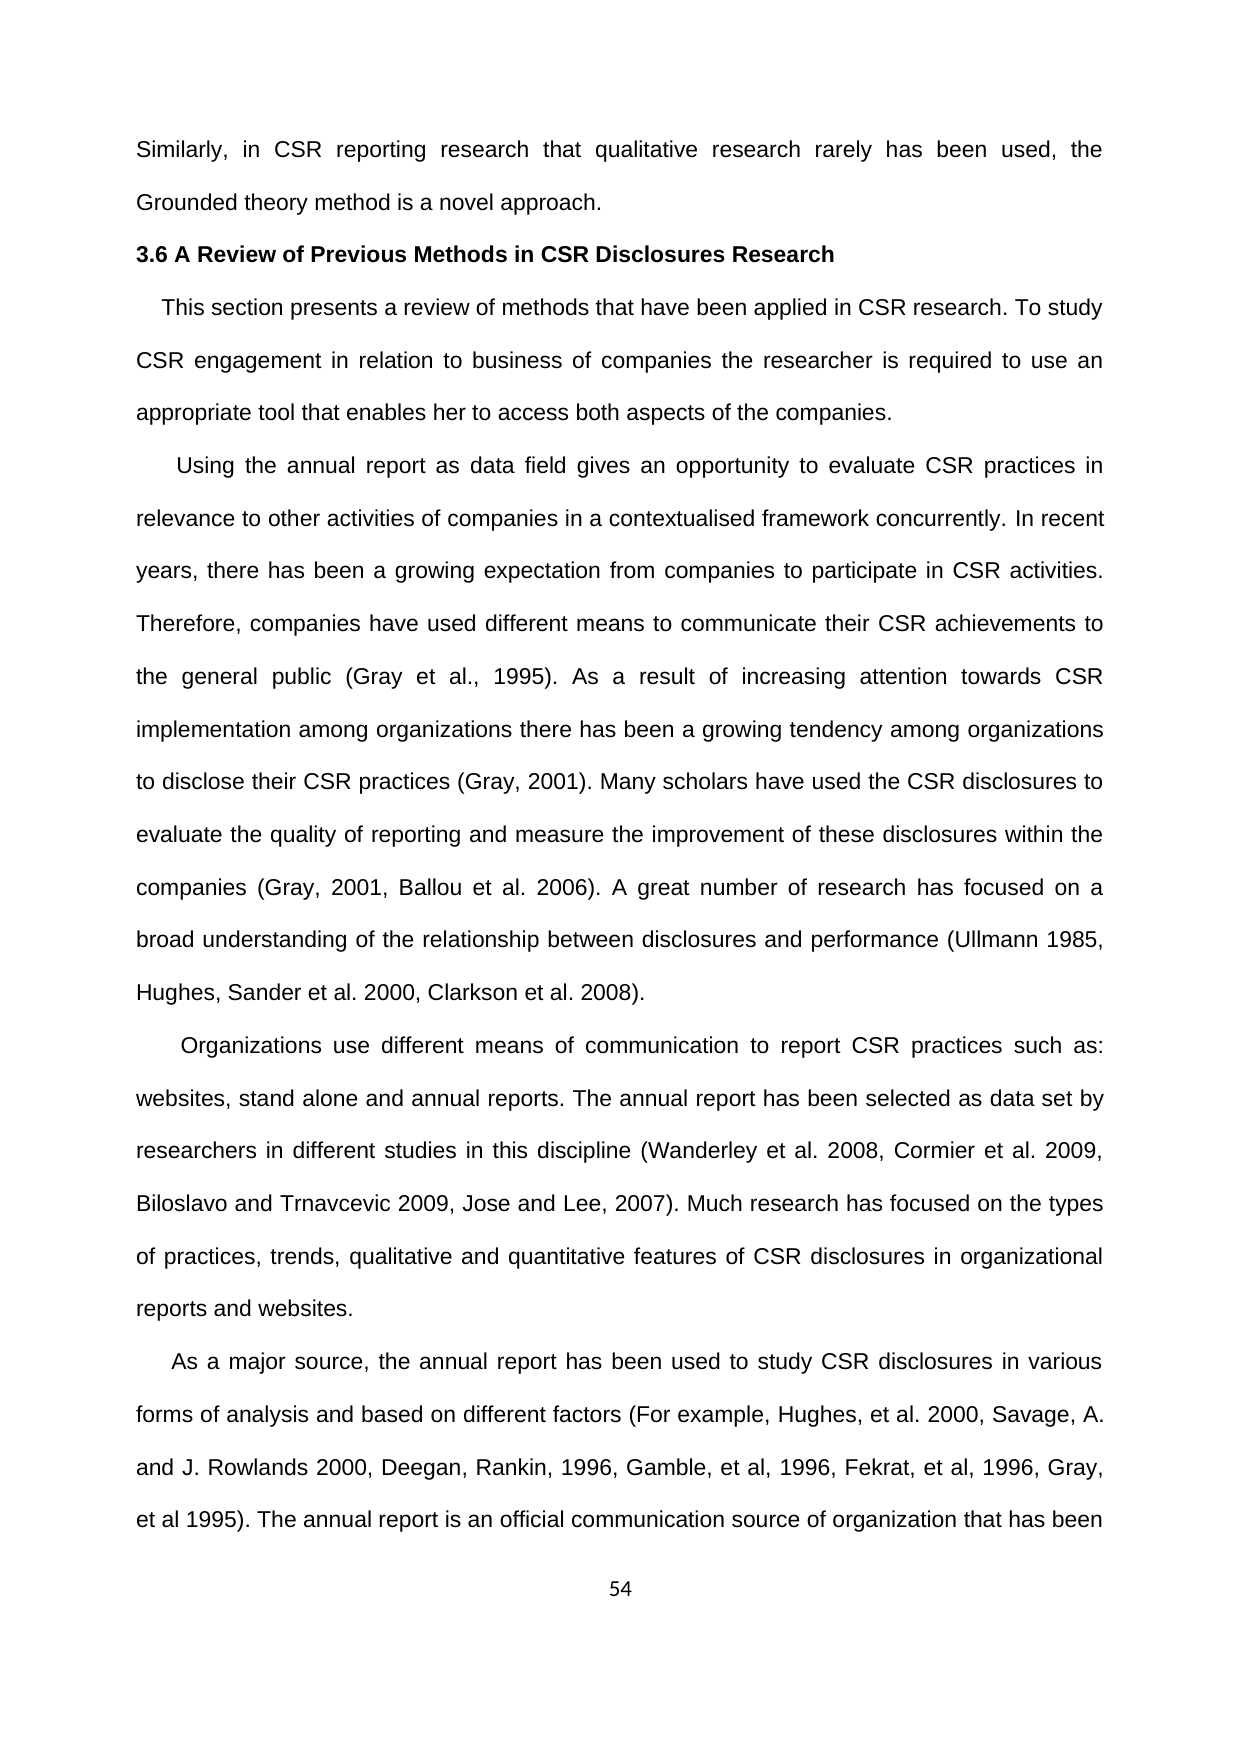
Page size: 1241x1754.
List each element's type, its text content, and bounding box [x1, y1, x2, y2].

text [136, 136, 1104, 215]
text Using the annual report as data field gives an opportunity to evaluate CSR practices in relevance to other activities of companies in a contextualised framework concurrently. In recent years, there has been a growing expectation from companies to participate in CSR activities. Therefore, companies have used different means to communicate their CSR achievements to the general public (Gray et al., 1995). As a result of increasing attention towards CSR implementation among organizations there has been a growing tendency among organizations to disclose their CSR practices (Gray, 2001). Many scholars have used the CSR disclosures to evaluate the quality of reporting and measure the improvement of these disclosures within the companies (Gray, 2001, Ballou et al. 2006). A great number of research has focused on a broad understanding of the relationship between disclosures and performance (Ullmann 1985, Hughes, Sander et al. 2000, Clarkson et al. 2008). [136, 452, 1104, 1006]
text 3.6 A Review of Previous Methods in CSR Disclosures Research [136, 241, 1104, 268]
text Organizations use different means of communication to report CSR practices such as: websites, stand alone and annual reports. The annual report has been selected as data set by researchers in different studies in this discipline (Wanderley et al. 2008, Cormier et al. 2009, Biloslavo and Trnavcevic 2009, Jose and Lee, 2007). Much research has focused on the types of practices, trends, qualitative and quantitative features of CSR disclosures in organizational reports and websites. [136, 1032, 1104, 1322]
text This section presents a review of methods that have been applied in CSR research. To study CSR engagement in relation to business of companies the researcher is required to use an appropriate tool that enables her to access both aspects of the companies. [136, 294, 1104, 426]
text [136, 1348, 1104, 1533]
